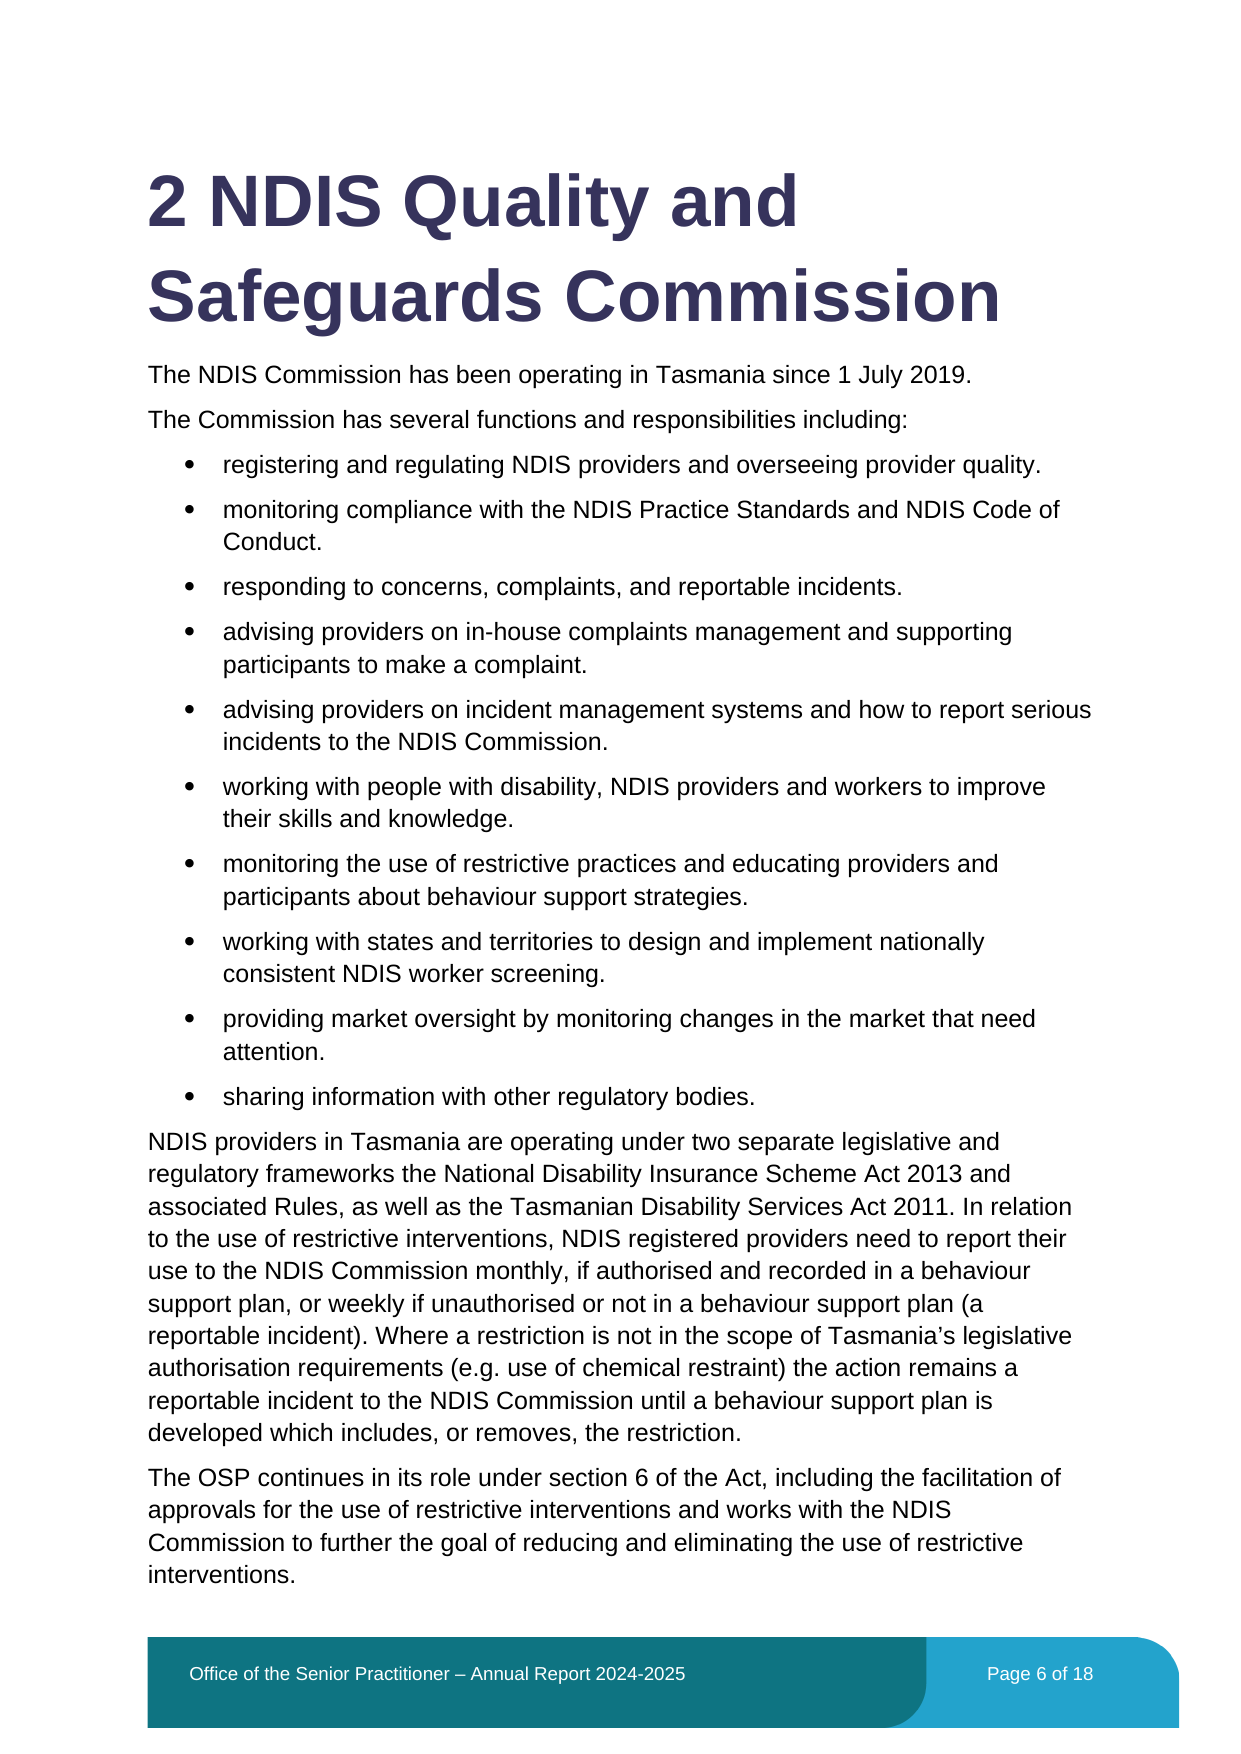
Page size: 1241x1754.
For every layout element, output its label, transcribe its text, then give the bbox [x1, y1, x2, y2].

text The Commission has several functions and responsibilities including: [148, 405, 1093, 433]
list providing market oversight by monitoring changes in the market that need attention. [185, 1004, 1093, 1065]
text The NDIS Commission has been operating in Tasmania since 1 July 2019. [148, 360, 1093, 388]
list monitoring compliance with the NDIS Practice Standards and NDIS Code of Conduct. [185, 495, 1093, 556]
list sharing information with other regulatory bodies. [185, 1082, 1093, 1110]
list responding to concerns, complaints, and reportable incidents. [185, 572, 1093, 601]
list working with states and territories to design and implement nationally consistent NDIS worker screening. [185, 927, 1093, 988]
list registering and regulating NDIS providers and overseeing provider quality. [185, 449, 1093, 478]
list advising providers on in-house complaints management and supporting participants to make a complaint. [185, 617, 1093, 678]
subtitle 2 NDIS Quality and Safeguards Commission [148, 158, 1093, 336]
text The OSP continues in its role under section 6 of the Act, including the facilitation of approvals for the use of restrictive interventions and works with the NDIS Commission to further the goal of reducing and eliminating the use of restrictive interventions. [148, 1463, 1093, 1589]
list monitoring the use of restrictive practices and educating providers and participants about behaviour support strategies. [185, 849, 1093, 911]
list advising providers on incident management systems and how to report serious incidents to the NDIS Commission. [185, 694, 1093, 756]
text NDIS providers in Tasmania are operating under two separate legislative and regulatory frameworks the National Disability Insurance Scheme Act 2013 and associated Rules, as well as the Tasmanian Disability Services Act 2011. In relation to the use of restrictive interventions, NDIS registered providers need to report their use to the NDIS Commission monthly, if authorised and recorded in a behaviour support plan, or weekly if unauthorised or not in a behaviour support plan (a reportable incident). Where a restriction is not in the scope of Tasmania’s legislative authorisation requirements (e.g. use of chemical restraint) the action remains a reportable incident to the NDIS Commission until a behaviour support plan is developed which includes, or removes, the restriction. [148, 1127, 1093, 1447]
list working with people with disability, NDIS providers and workers to improve their skills and knowledge. [185, 772, 1093, 833]
picture [147, 1637, 1180, 1728]
